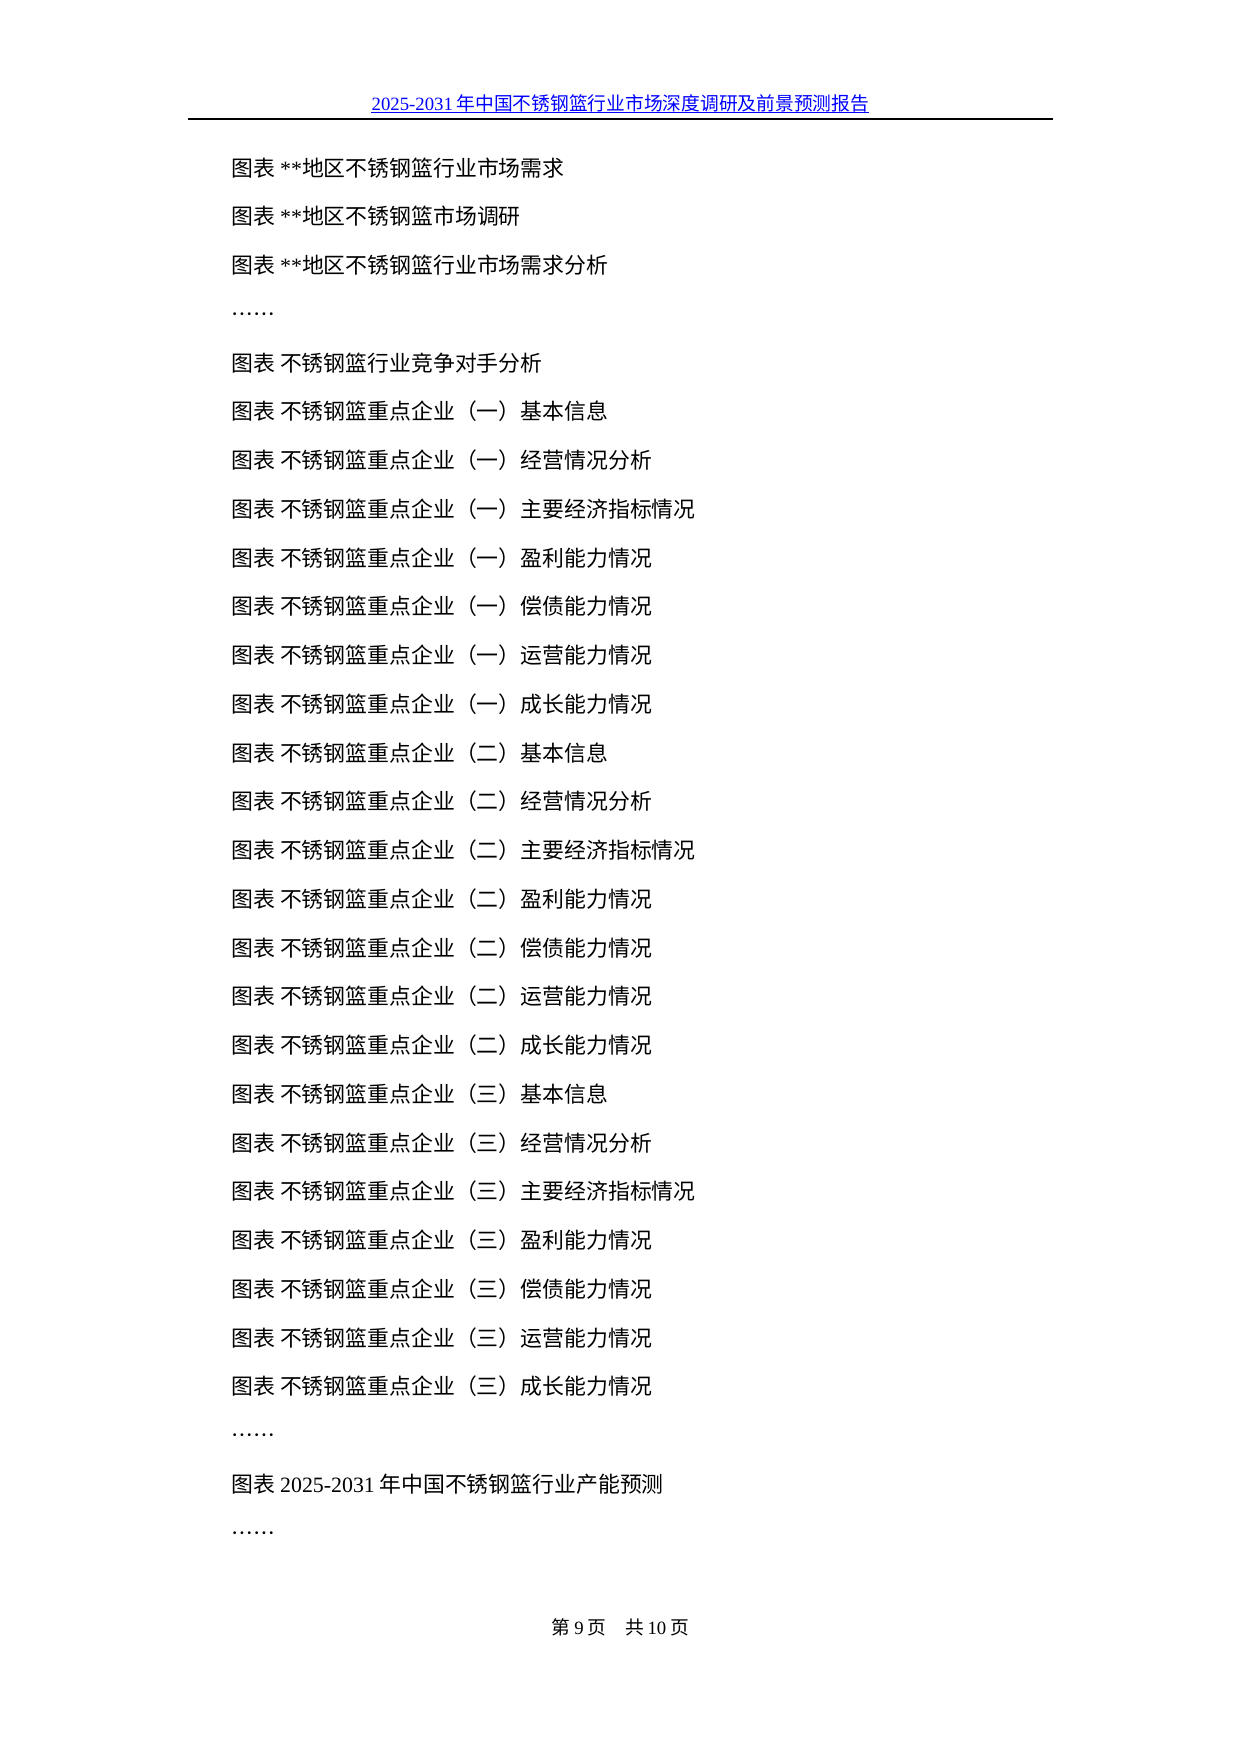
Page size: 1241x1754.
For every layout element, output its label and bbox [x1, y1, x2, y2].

text [187, 150, 1053, 1548]
